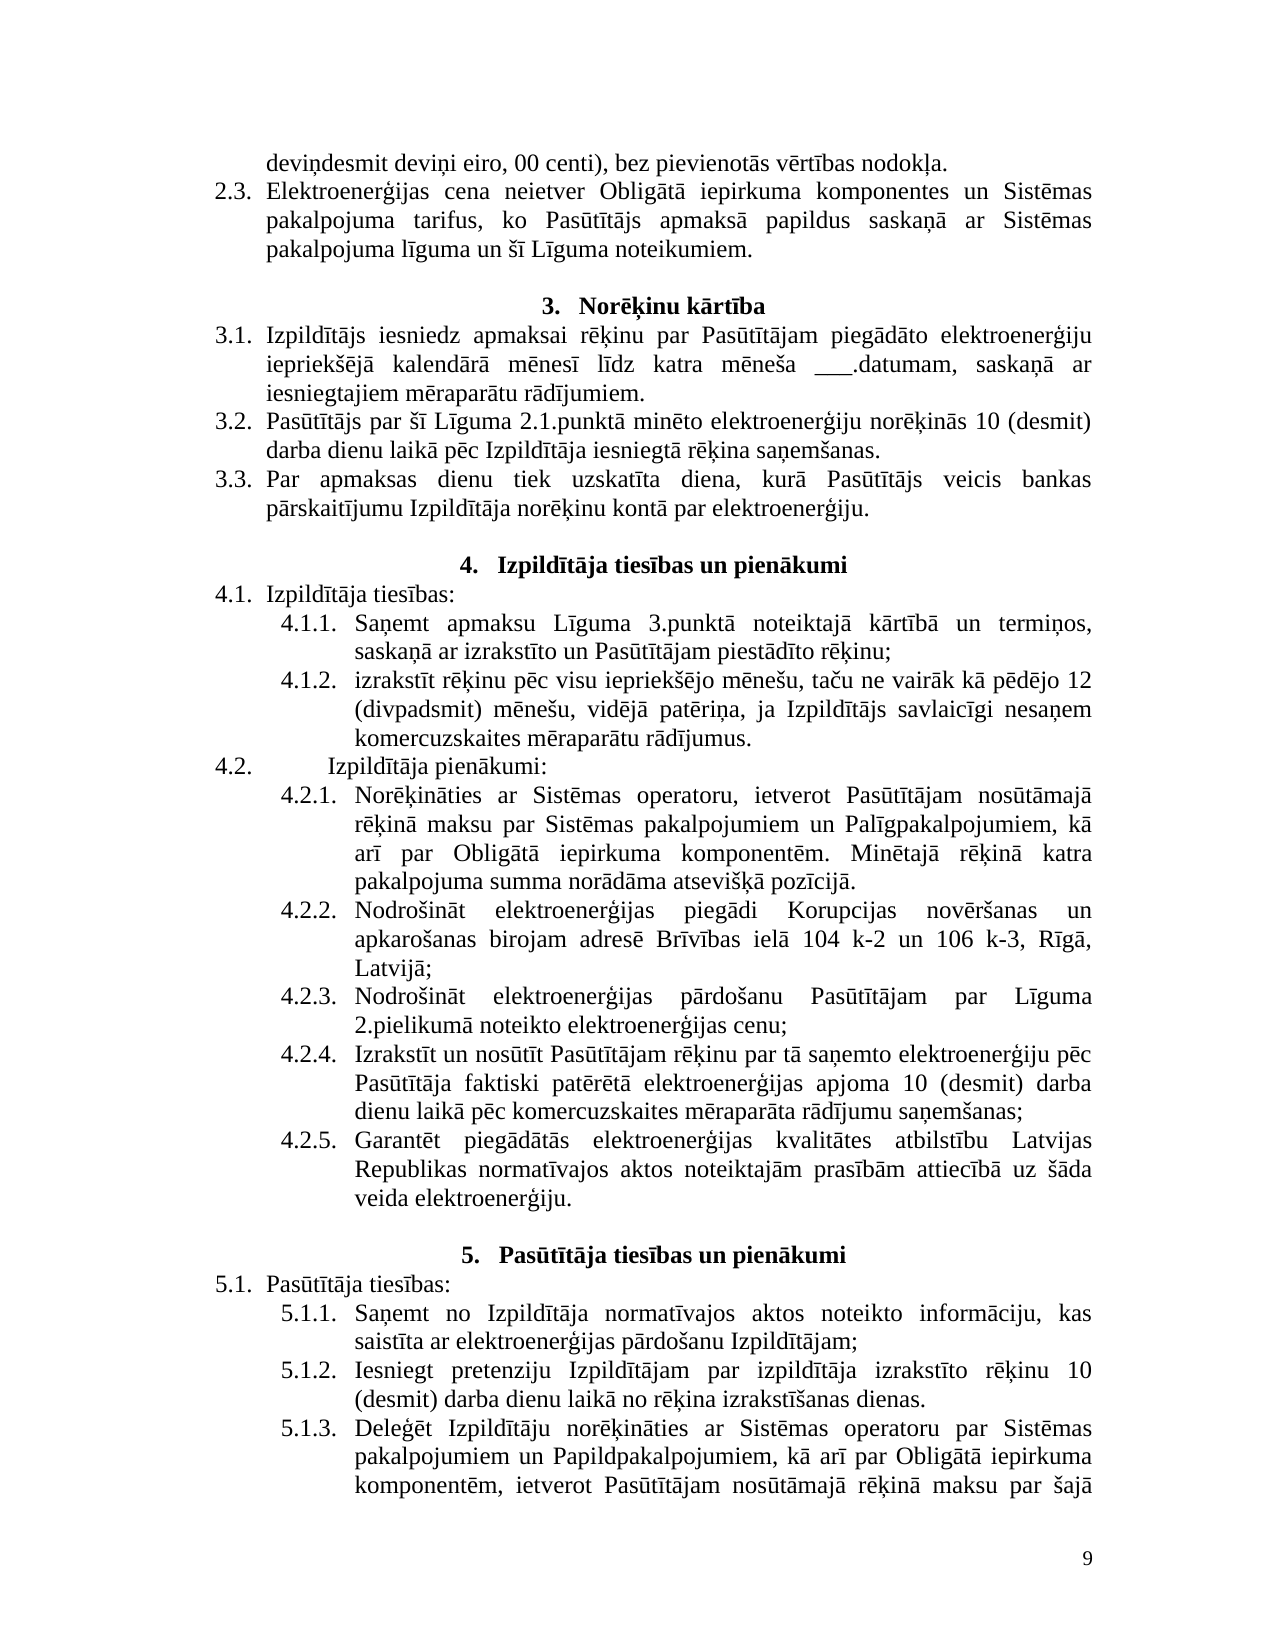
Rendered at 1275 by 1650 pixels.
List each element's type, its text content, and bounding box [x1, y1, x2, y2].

list Elektroenerģijas cena neietver Obligātā iepirkuma komponentes un Sistēmas pakalpojuma tarifus, ko Pasūtītājs apmaksā papildus saskaņā ar Sistēmas pakalpojuma līguma un šī Līguma noteikumiem. [214, 176, 1093, 263]
list Norēķinu kārtība [214, 291, 1093, 320]
list Par apmaksas dienu tiek uzskatīta diena, kurā Pasūtītājs veicis bankas pārskaitījumu Izpildītāja norēķinu kontā par elektroenerģiju. [215, 464, 1093, 521]
list Pasūtītāja tiesības: [215, 1269, 1093, 1298]
list Izpildītāja tiesības un pienākumi [215, 550, 1093, 579]
list Izpildītāja pienākumi: [215, 751, 1093, 780]
list Izpildītājs iesniedz apmaksai rēķinu par Pasūtītājam piegādāto elektroenerģiju iepriekšējā kalendārā mēnesī līdz katra mēneša ___.datumam, saskaņā ar iesniegtajiem mēraparātu rādījumiem. [215, 320, 1093, 406]
list izrakstīt rēķinu pēc visu iepriekšējo mēnešu, taču ne vairāk kā pēdējo 12 (divpadsmit) mēnešu, vidējā patēriņa, ja Izpildītājs savlaicīgi nesaņem komercuzskaites mēraparātu rādījumus. [281, 665, 1093, 751]
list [214, 148, 1093, 176]
list Garantēt piegādātās elektroenerģijas kvalitātes atbilstību Latvijas Republikas normatīvajos aktos noteiktajām prasībām attiecībā uz šāda veida elektroenerģiju. [281, 1125, 1093, 1211]
list Nodrošināt elektroenerģijas piegādi Korupcijas novēršanas un apkarošanas birojam adresē Brīvības ielā 104 k-2 un 106 k-3, Rīgā, Latvijā; [281, 895, 1093, 981]
list Nodrošināt elektroenerģijas pārdošanu Pasūtītājam par Līguma 2.pielikumā noteikto elektroenerģijas cenu; [281, 981, 1093, 1039]
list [281, 1413, 1093, 1499]
list Norēķināties ar Sistēmas operatoru, ietverot Pasūtītājam nosūtāmajā rēķinā maksu par Sistēmas pakalpojumiem un Palīgpakalpojumiem, kā arī par Obligātā iepirkuma komponentēm. Minētajā rēķinā katra pakalpojuma summa norādāma atsevišķā pozīcijā. [281, 780, 1093, 895]
list Saņemt no Izpildītāja normatīvajos aktos noteikto informāciju, kas saistīta ar elektroenerģijas pārdošanu Izpildītājam; [281, 1298, 1093, 1355]
list Iesniegt pretenziju Izpildītājam par izpildītāja izrakstīto rēķinu 10 (desmit) darba dienu laikā no rēķina izrakstīšanas dienas. [281, 1355, 1093, 1413]
list Pasūtītāja tiesības un pienākumi [215, 1240, 1093, 1269]
list Izrakstīt un nosūtīt Pasūtītājam rēķinu par tā saņemto elektroenerģiju pēc Pasūtītāja faktiski patērētā elektroenerģijas apjoma 10 (desmit) darba dienu laikā pēc komercuzskaites mēraparāta rādījumu saņemšanas; [281, 1039, 1093, 1125]
list Izpildītāja tiesības: [215, 579, 1093, 608]
list Pasūtītājs par šī Līguma 2.1.punktā minēto elektroenerģiju norēķinās 10 (desmit) darba dienu laikā pēc Izpildītāja iesniegtā rēķina saņemšanas. [215, 406, 1093, 464]
list Saņemt apmaksu Līguma 3.punktā noteiktajā kārtībā un termiņos, saskaņā ar izrakstīto un Pasūtītājam piestādīto rēķinu; [281, 608, 1093, 665]
